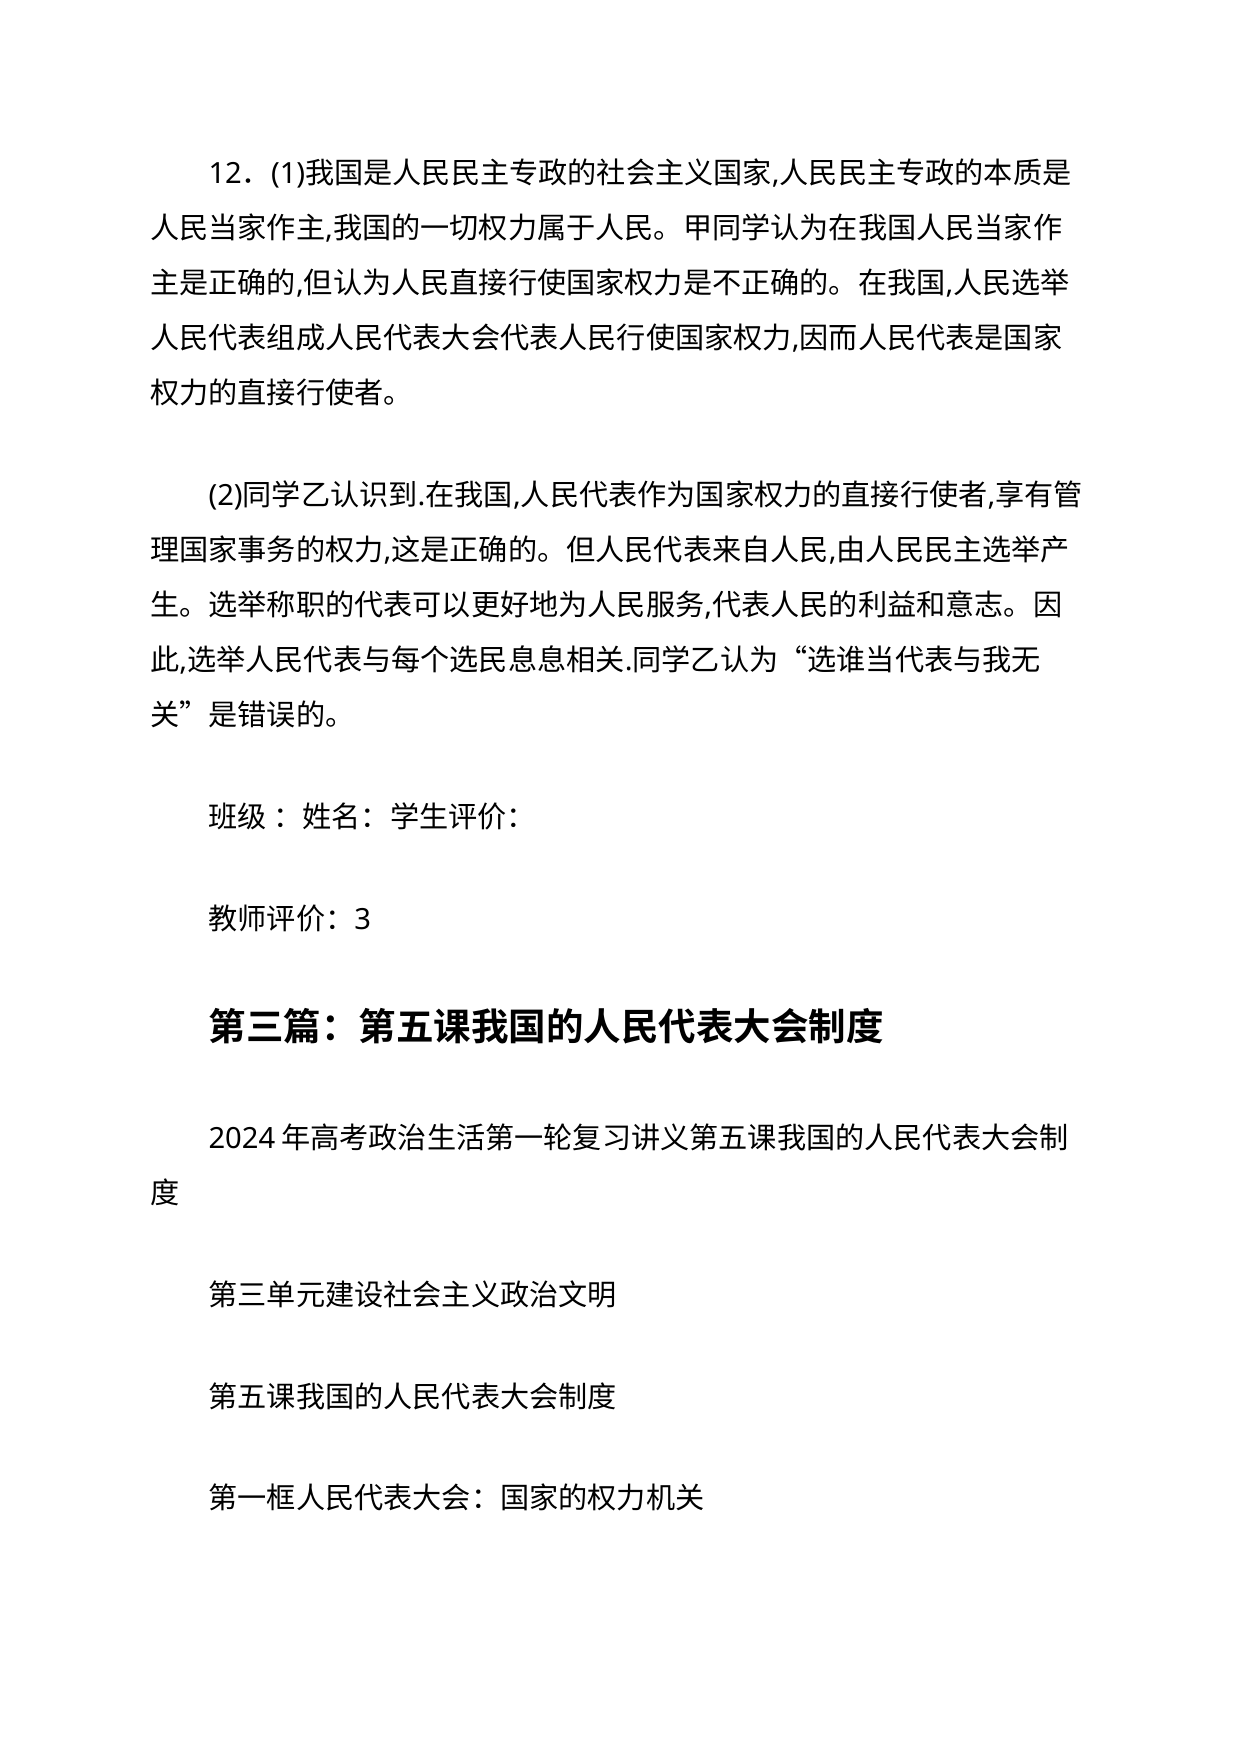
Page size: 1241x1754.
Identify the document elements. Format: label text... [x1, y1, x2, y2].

text (2)同学乙认识到.在我国,人民代表作为国家权力的直接行使者,享有管理国家事务的权力,这是正确的。但人民代表来自人民,由人民民主选举产生。选举称职的代表可以更好地为人民服务,代表人民的利益和意志。因此,选举人民代表与每个选民息息相关.同学乙认为“选谁当代表与我无关”是错误的。 [150, 472, 1090, 734]
text 班级 ：姓名：学生评价： [150, 793, 1090, 836]
text 第一框人民代表大会：国家的权力机关 [150, 1475, 1090, 1517]
text 第三单元建设社会主义政治文明 [150, 1271, 1090, 1314]
text 2024年高考政治生活第一轮复习讲义第五课我国的人民代表大会制度 [150, 1115, 1090, 1212]
text 第五课我国的人民代表大会制度 [150, 1373, 1090, 1416]
text 教师评价：3 [150, 895, 1090, 938]
text 第三篇：第五课我国的人民代表大会制度 [150, 997, 1090, 1052]
text 12．(1)我国是人民民主专政的社会主义国家,人民民主专政的本质是人民当家作主,我国的一切权力属于人民。甲同学认为在我国人民当家作主是正确的,但认为人民直接行使国家权力是不正确的。在我国,人民选举人民代表组成人民代表大会代表人民行使国家权力,因而人民代表是国家权力的直接行使者。 [150, 150, 1090, 412]
